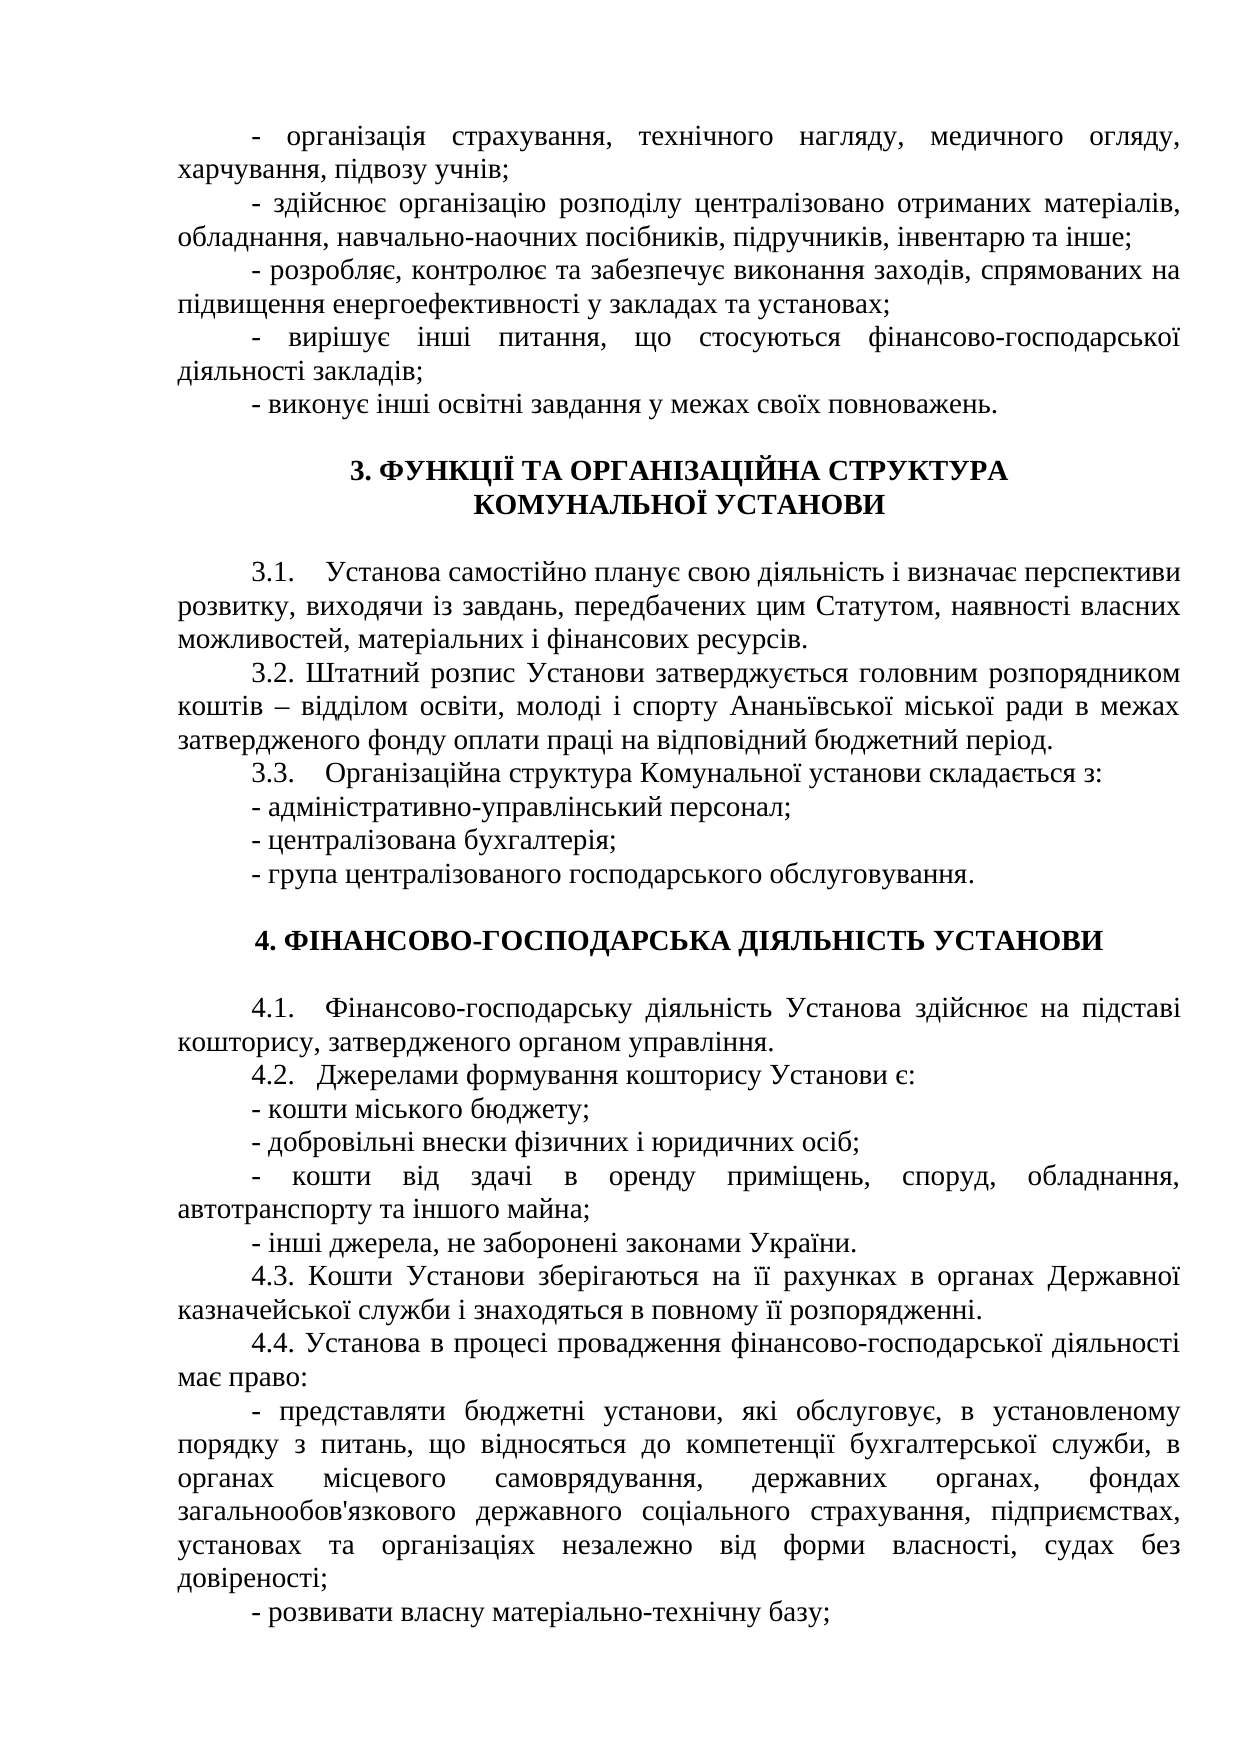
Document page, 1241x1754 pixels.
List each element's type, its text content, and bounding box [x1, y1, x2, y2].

text - кошти від здачі в оренду приміщень, споруд, обладнання, автотранспорту та іншого майна; [177, 1158, 1181, 1225]
text 3.2. Штатний розпис Установи затверджується головним розпорядником коштів – відділом освіти, молоді і спорту Ананьївської міської ради в межах затвердженого фонду оплати праці на відповідний бюджетний період. [177, 655, 1181, 755]
text 4.1. Фінансово-господарську діяльність Установа здійснює на підставі кошторису, затвердженого органом управління. [177, 990, 1181, 1057]
text - здійснює організацію розподілу централізовано отриманих матеріалів, обладнання, навчально-наочних посібників, підручників, інвентарю та інше; [177, 185, 1181, 252]
text - організація страхування, технічного нагляду, медичного огляду, харчування, підвозу учнів; [177, 118, 1181, 185]
text 3.1. Установа самостійно планує свою діяльність і визначає перспективи розвитку, виходячи із завдань, передбачених цим Статутом, наявності власних можливостей, матеріальних і фінансових ресурсів. [177, 554, 1181, 655]
text - вирішує інші питання, що стосуються фінансово-господарської діяльності закладів; [177, 319, 1181, 386]
text Комунальної установи [177, 487, 1181, 521]
text 4.2. Джерелами формування кошторису Установи є: [177, 1057, 1181, 1091]
text - виконує інші освітні завдання у межах своїх повноважень. [177, 386, 1181, 420]
text - представляти бюджетні установи, які обслуговує, в установленому порядку з питань, що відносяться до компетенції бухгалтерської служби, в органах місцевого самоврядування, державних органах, фондах загальнообов'язкового державного соціального страхування, підприємствах, установах та організаціях незалежно від форми власності, судах без довіреності; [177, 1393, 1181, 1594]
text - централізована бухгалтерія; [177, 822, 1181, 856]
text 3.3. Організаційна структура Комунальної установи складається з: [177, 755, 1181, 789]
text - розробляє, контролює та забезпечує виконання заходів, спрямованих на підвищення енергоефективності у закладах та установах; [177, 252, 1181, 319]
text 3. Функції та організаційна структура [177, 453, 1181, 487]
text - кошти міського бюджету; [177, 1091, 1181, 1124]
text 4. Фінансово-господарська діяльність установи [177, 923, 1181, 957]
text - добровільні внески фізичних і юридичних осіб; [177, 1124, 1181, 1158]
text - інші джерела, не заборонені законами України. [177, 1225, 1181, 1258]
text - розвивати власну матеріально-технічну базу; [177, 1594, 1181, 1627]
text 4.4. Установа в процесі провадження фінансово-господарської діяльності має право: [177, 1326, 1181, 1393]
text 4.3. Кошти Установи зберігаються на її рахунках в органах Державної казначейської служби і знаходяться в повному її розпорядженні. [177, 1258, 1181, 1326]
text - адміністративно-управлінський персонал; [177, 789, 1181, 822]
text - група централізованого господарського обслуговування. [177, 856, 1181, 889]
